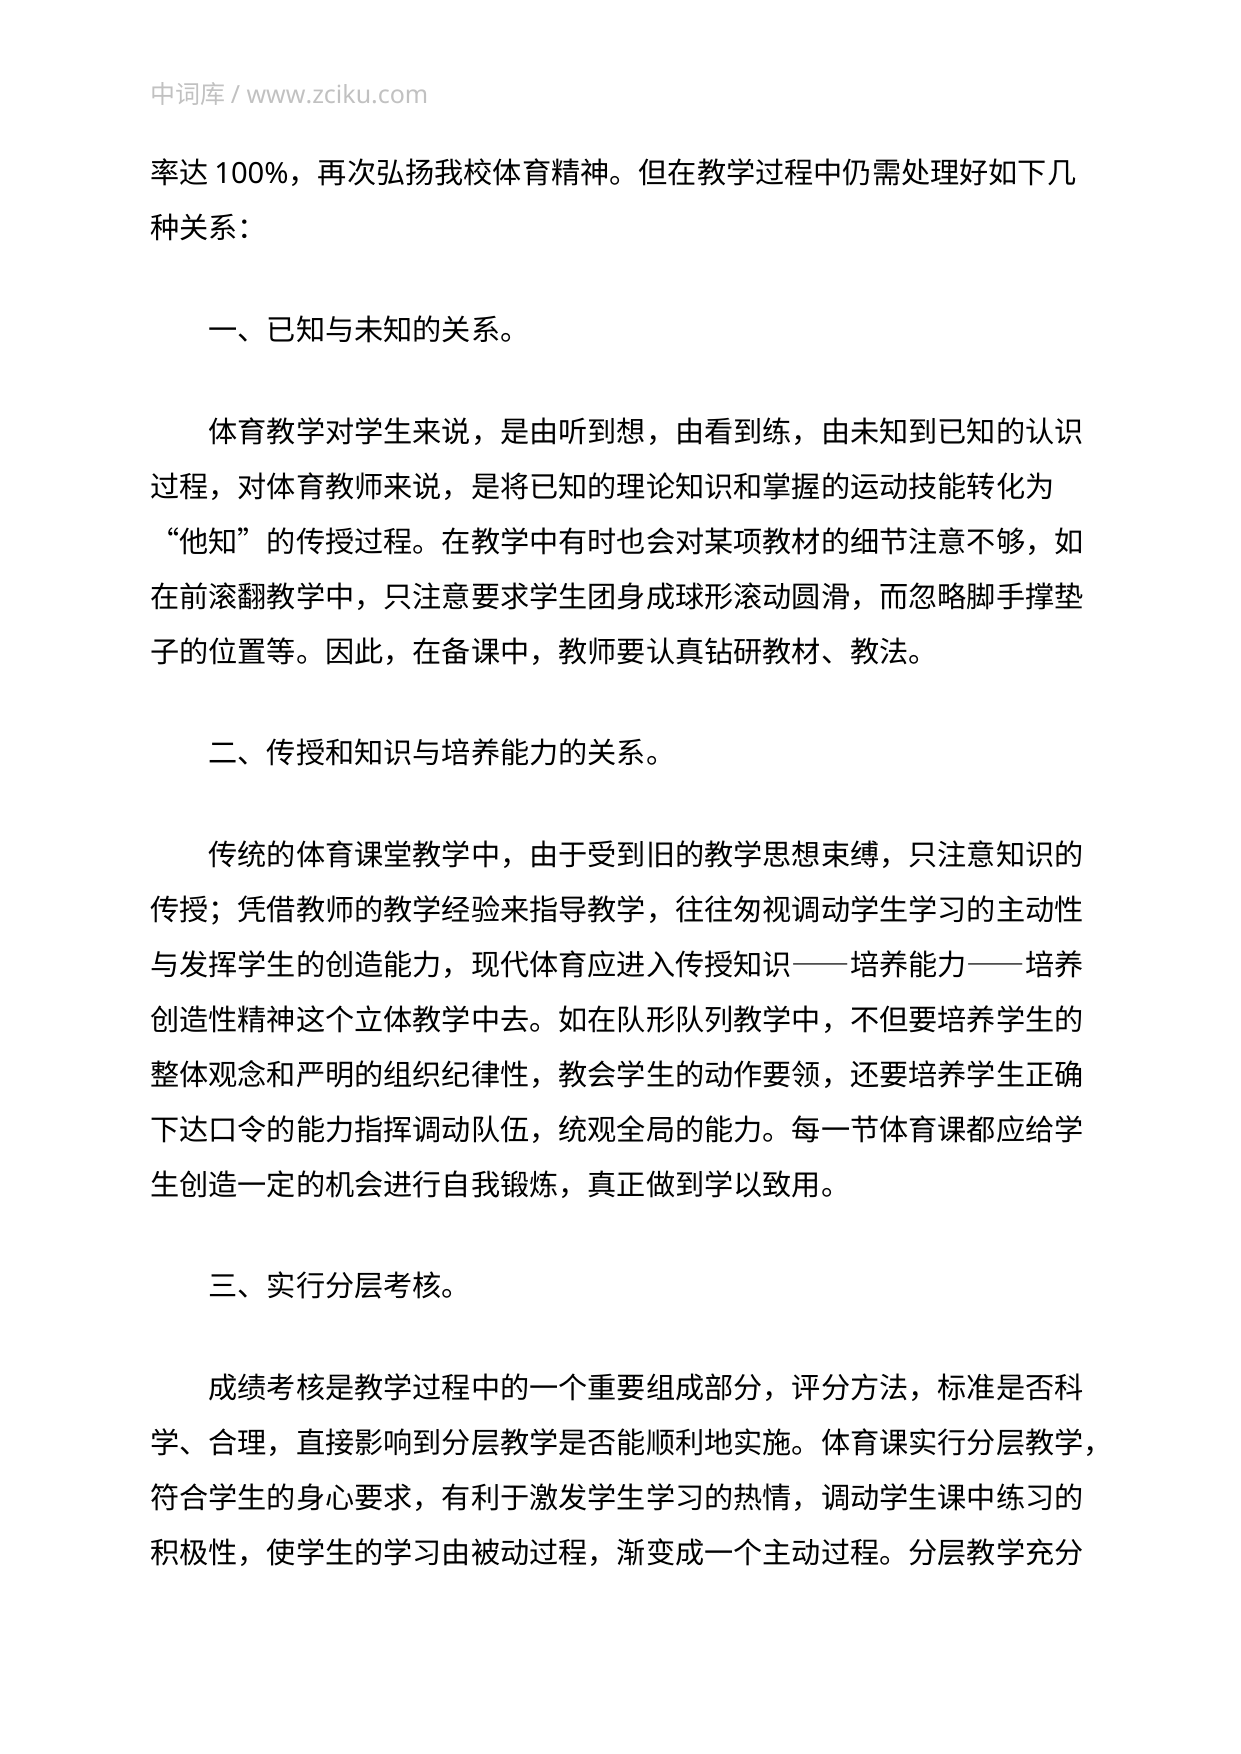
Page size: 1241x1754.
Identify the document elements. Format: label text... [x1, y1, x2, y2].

text 体育教学对学生来说，是由听到想，由看到练，由未知到已知的认识过程，对体育教师来说，是将已知的理论知识和掌握的运动技能转化为“他知”的传授过程。在教学中有时也会对某项教材的细节注意不够，如在前滚翻教学中，只注意要求学生团身成球形滚动圆滑，而忽略脚手撑垫子的位置等。因此，在备课中，教师要认真钻研教材、教法。 [150, 408, 1090, 670]
text 传统的体育课堂教学中，由于受到旧的教学思想束缚，只注意知识的传授；凭借教师的教学经验来指导教学，往往匆视调动学生学习的主动性与发挥学生的创造能力，现代体育应进入传授知识——培养能力——培养创造性精神这个立体教学中去。如在队形队列教学中，不但要培养学生的整体观念和严明的组织纪律性，教会学生的动作要领，还要培养学生正确下达口令的能力指挥调动队伍，统观全局的能力。每一节体育课都应给学生创造一定的机会进行自我锻炼，真正做到学以致用。 [150, 832, 1090, 1203]
text 一、已知与未知的关系。 [150, 307, 1090, 349]
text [150, 150, 1090, 247]
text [150, 1364, 1090, 1572]
text 二、传授和知识与培养能力的关系。 [150, 730, 1090, 772]
text 三、实行分层考核。 [150, 1263, 1090, 1305]
